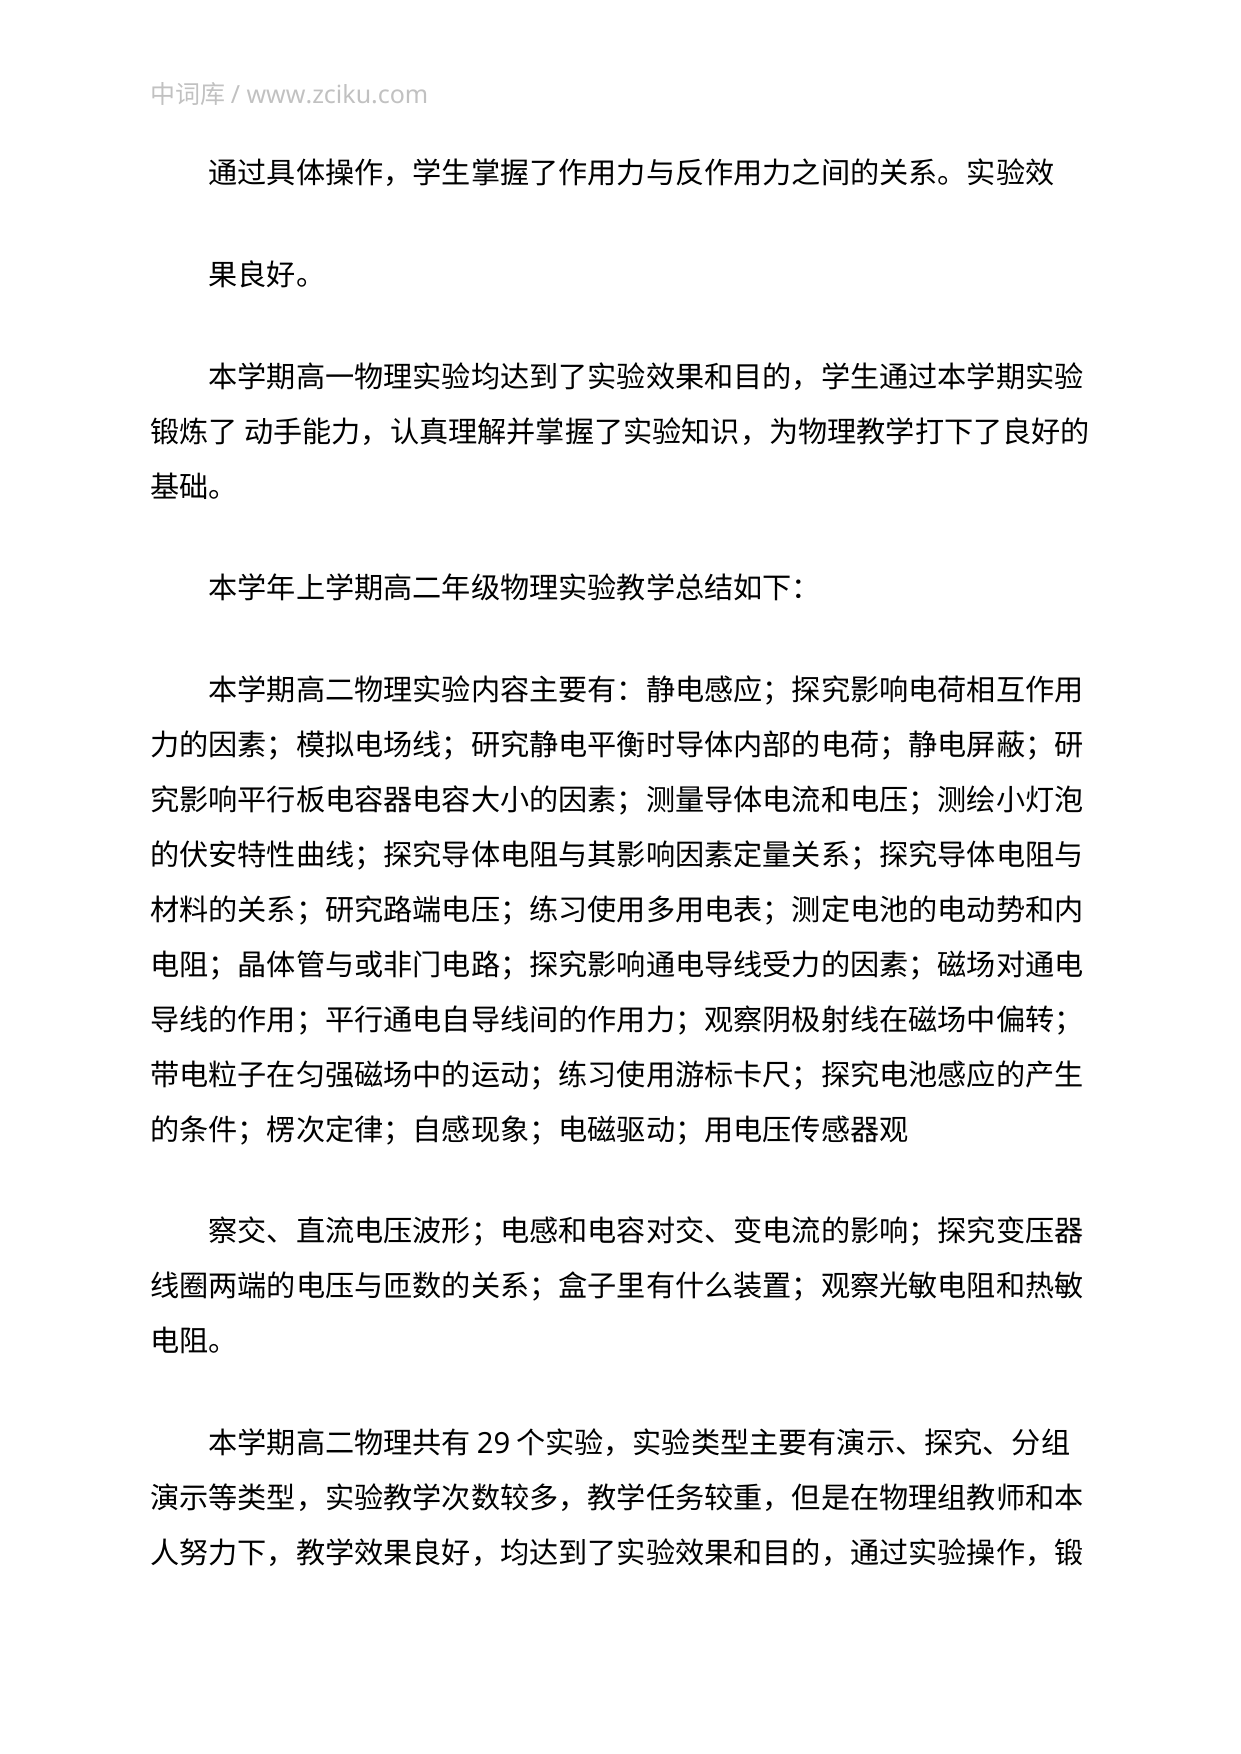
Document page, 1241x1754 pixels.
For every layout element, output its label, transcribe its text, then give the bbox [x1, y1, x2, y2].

text 察交、直流电压波形；电感和电容对交、变电流的影响；探究变压器线圈两端的电压与匝数的关系；盒子里有什么装置；观察光敏电阻和热敏电阻。 [150, 1208, 1090, 1360]
text 本学期高二物理实验内容主要有：静电感应；探究影响电荷相互作用力的因素；模拟电场线；研究静电平衡时导体内部的电荷；静电屏蔽；研究影响平行板电容器电容大小的因素；测量导体电流和电压；测绘小灯泡的伏安特性曲线；探究导体电阻与其影响因素定量关系；探究导体电阻与材料的关系；研究路端电压；练习使用多用电表；测定电池的电动势和内电阻；晶体管与或非门电路；探究影响通电导线受力的因素；磁场对通电导线的作用；平行通电自导线间的作用力；观察阴极射线在磁场中偏转；带电粒子在匀强磁场中的运动；练习使用游标卡尺；探究电池感应的产生的条件；楞次定律；自感现象；电磁驱动；用电压传感器观 [150, 667, 1090, 1148]
text 本学期高一物理实验均达到了实验效果和目的，学生通过本学期实验锻炼了 动手能力，认真理解并掌握了实验知识，为物理教学打下了良好的基础。 [150, 353, 1090, 506]
text 果良好。 [150, 252, 1090, 294]
text 本学年上学期高二年级物理实验教学总结如下： [150, 565, 1090, 607]
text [150, 1419, 1090, 1572]
text 通过具体操作，学生掌握了作用力与反作用力之间的关系。实验效 [150, 150, 1090, 192]
